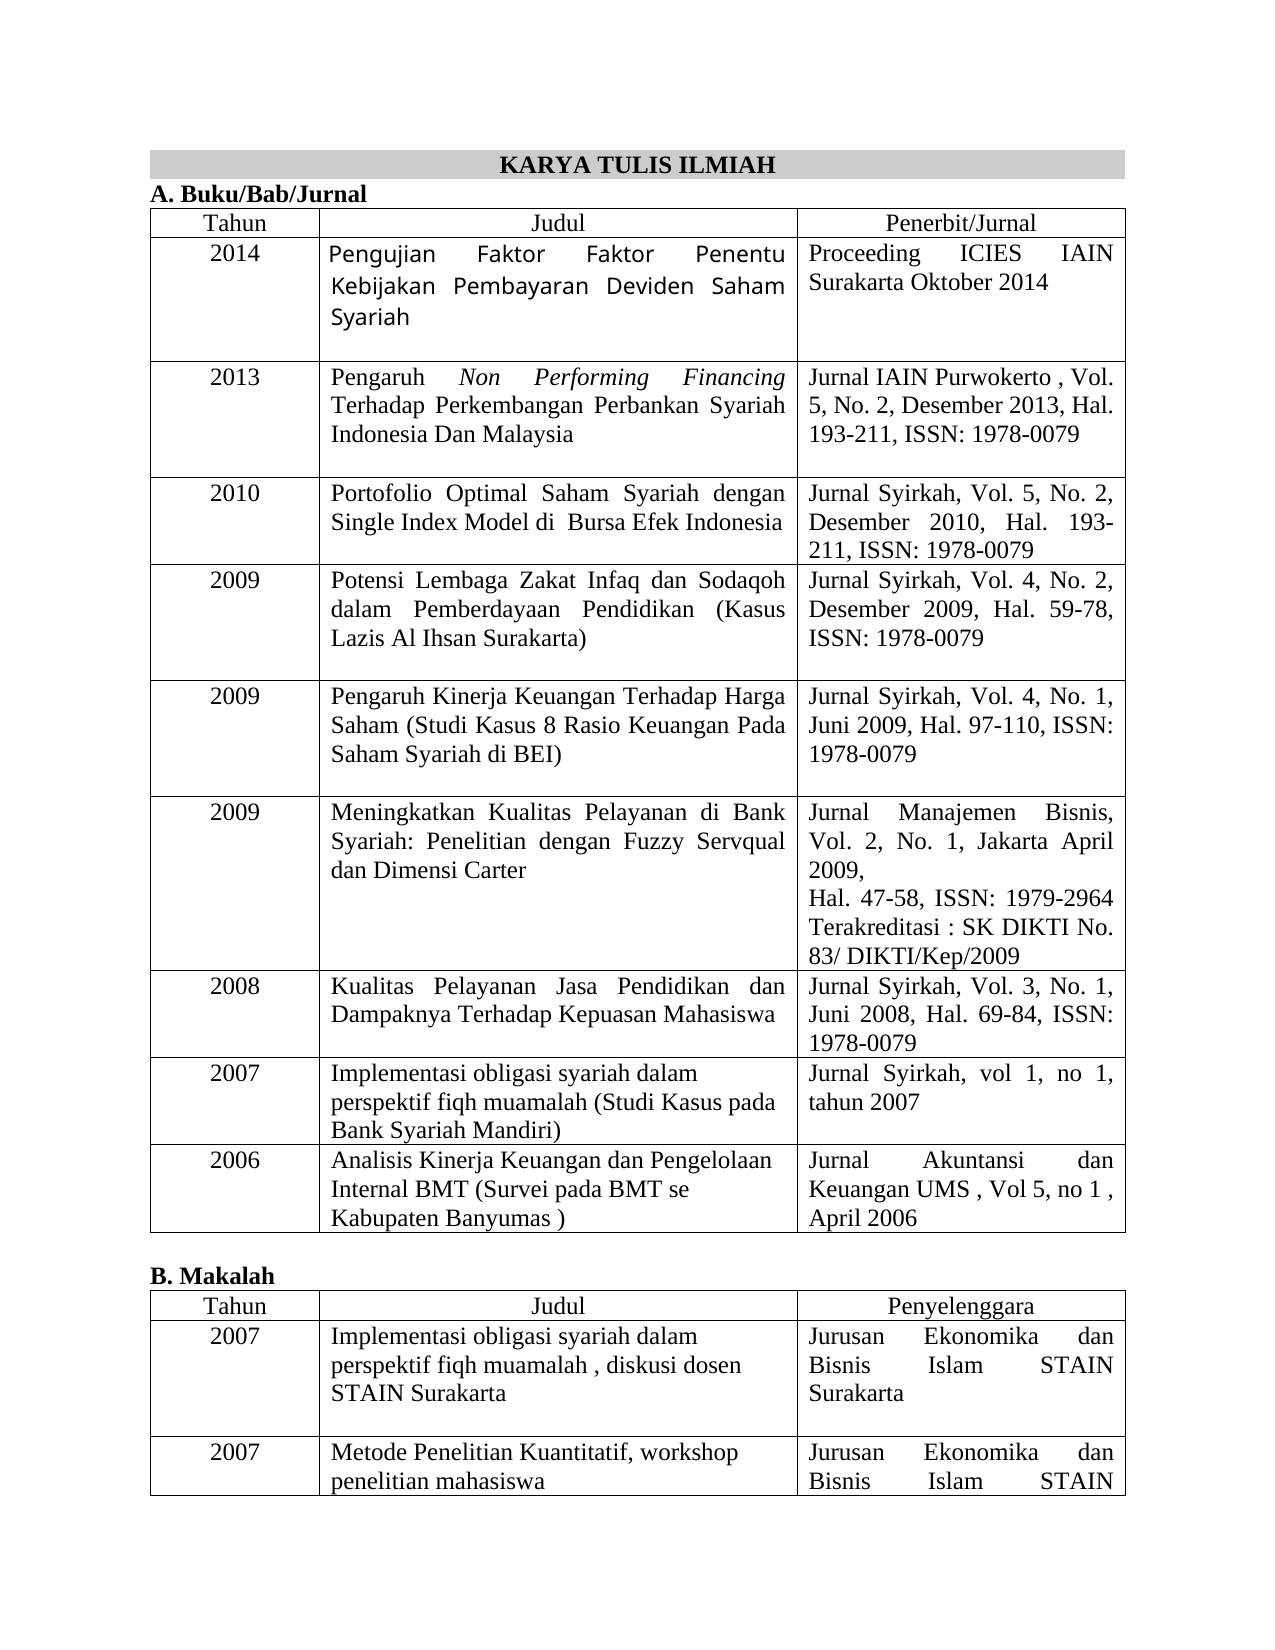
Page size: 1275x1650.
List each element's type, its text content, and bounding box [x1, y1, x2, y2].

table_cell Jurnal Syirkah, vol 1, no 1, tahun 2007 [798, 1058, 1125, 1144]
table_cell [798, 1437, 1125, 1494]
table_cell Jurnal Syirkah, Vol. 4, No. 1, Juni 2009, Hal. 97-110, ISSN: 1978-0079 [798, 681, 1125, 796]
table_header Judul [320, 209, 797, 237]
table_cell Meningkatkan Kualitas Pelayanan di Bank Syariah: Penelitian dengan Fuzzy Servqual dan Dimensi Carter [320, 797, 797, 970]
table_cell Analisis Kinerja Keuangan dan Pengelolaan Internal BMT (Survei pada BMT se Kabupaten Banyumas ) [320, 1145, 797, 1232]
table_cell Jurnal Syirkah, Vol. 3, No. 1, Juni 2008, Hal. 69-84, ISSN: 1978-0079 [798, 971, 1125, 1057]
table_cell 2007 [151, 1437, 319, 1494]
table_cell Jurnal Syirkah, Vol. 4, No. 2, Desember 2009, Hal. 59-78, ISSN: 1978-0079 [798, 565, 1125, 680]
table_cell Implementasi obligasi syariah dalam perspektif fiqh muamalah , diskusi dosen STAIN Surakarta [320, 1321, 797, 1436]
table_cell Jurnal Syirkah, Vol. 5, No. 2, Desember 2010, Hal. 193-211, ISSN: 1978-0079 [798, 478, 1125, 564]
table_cell Jurnal Akuntansi dan Keuangan UMS , Vol 5, no 1 , April 2006 [798, 1145, 1125, 1232]
table_cell Jurnal Manajemen Bisnis, Vol. 2, No. 1, Jakarta April 2009, Hal. 47-58, ISSN: 1979-2964 Terakreditasi : SK DIKTI No. 83/ DIKTI/Kep/2009 [798, 797, 1125, 970]
table_cell 2006 [151, 1145, 319, 1232]
table_cell 2007 [151, 1321, 319, 1436]
table_cell Potensi Lembaga Zakat Infaq dan Sodaqoh dalam Pemberdayaan Pendidikan (Kasus Lazis Al Ihsan Surakarta) [320, 565, 797, 680]
table_header Tahun [151, 1291, 319, 1320]
table_cell Kualitas Pelayanan Jasa Pendidikan dan Dampaknya Terhadap Kepuasan Mahasiswa [320, 971, 797, 1057]
table_cell 2007 [151, 1058, 319, 1144]
table_header Judul [320, 1291, 797, 1320]
text B. Makalah [150, 1261, 1125, 1290]
table_cell 2013 [151, 362, 319, 477]
text A. Buku/Bab/Jurnal [150, 179, 1125, 207]
table_header Tahun [151, 209, 319, 237]
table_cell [798, 1321, 1125, 1436]
table_cell 2009 [151, 681, 319, 796]
table_cell Proceeding ICIES IAIN Surakarta Oktober 2014 [798, 238, 1125, 361]
table_cell Pengaruh Non Performing Financing Terhadap Perkembangan Perbankan Syariah Indonesia Dan Malaysia [320, 362, 797, 477]
table_cell 2009 [151, 797, 319, 970]
table_cell Jurnal IAIN Purwokerto , Vol. 5, No. 2, Desember 2013, Hal. 193-211, ISSN: 1978-0079 [798, 362, 1125, 477]
table_header Penerbit/Jurnal [798, 209, 1125, 237]
table_cell 2009 [151, 565, 319, 680]
table_cell Portofolio Optimal Saham Syariah dengan Single Index Model di Bursa Efek Indonesia [320, 478, 797, 564]
table_cell Pengaruh Kinerja Keuangan Terhadap Harga Saham (Studi Kasus 8 Rasio Keuangan Pada Saham Syariah di BEI) [320, 681, 797, 796]
text KARYA TULIS ILMIAH [150, 150, 1125, 179]
table_cell 2010 [151, 478, 319, 564]
table_header Penyelenggara [798, 1291, 1125, 1320]
table_cell Implementasi obligasi syariah dalam perspektif fiqh muamalah (Studi Kasus pada Bank Syariah Mandiri) [320, 1058, 797, 1144]
table_cell Pengujian Faktor Faktor Penentu Kebijakan Pembayaran Deviden Saham Syariah [320, 238, 797, 361]
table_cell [320, 1437, 797, 1494]
table_cell 2008 [151, 971, 319, 1057]
table_cell 2014 [151, 238, 319, 361]
